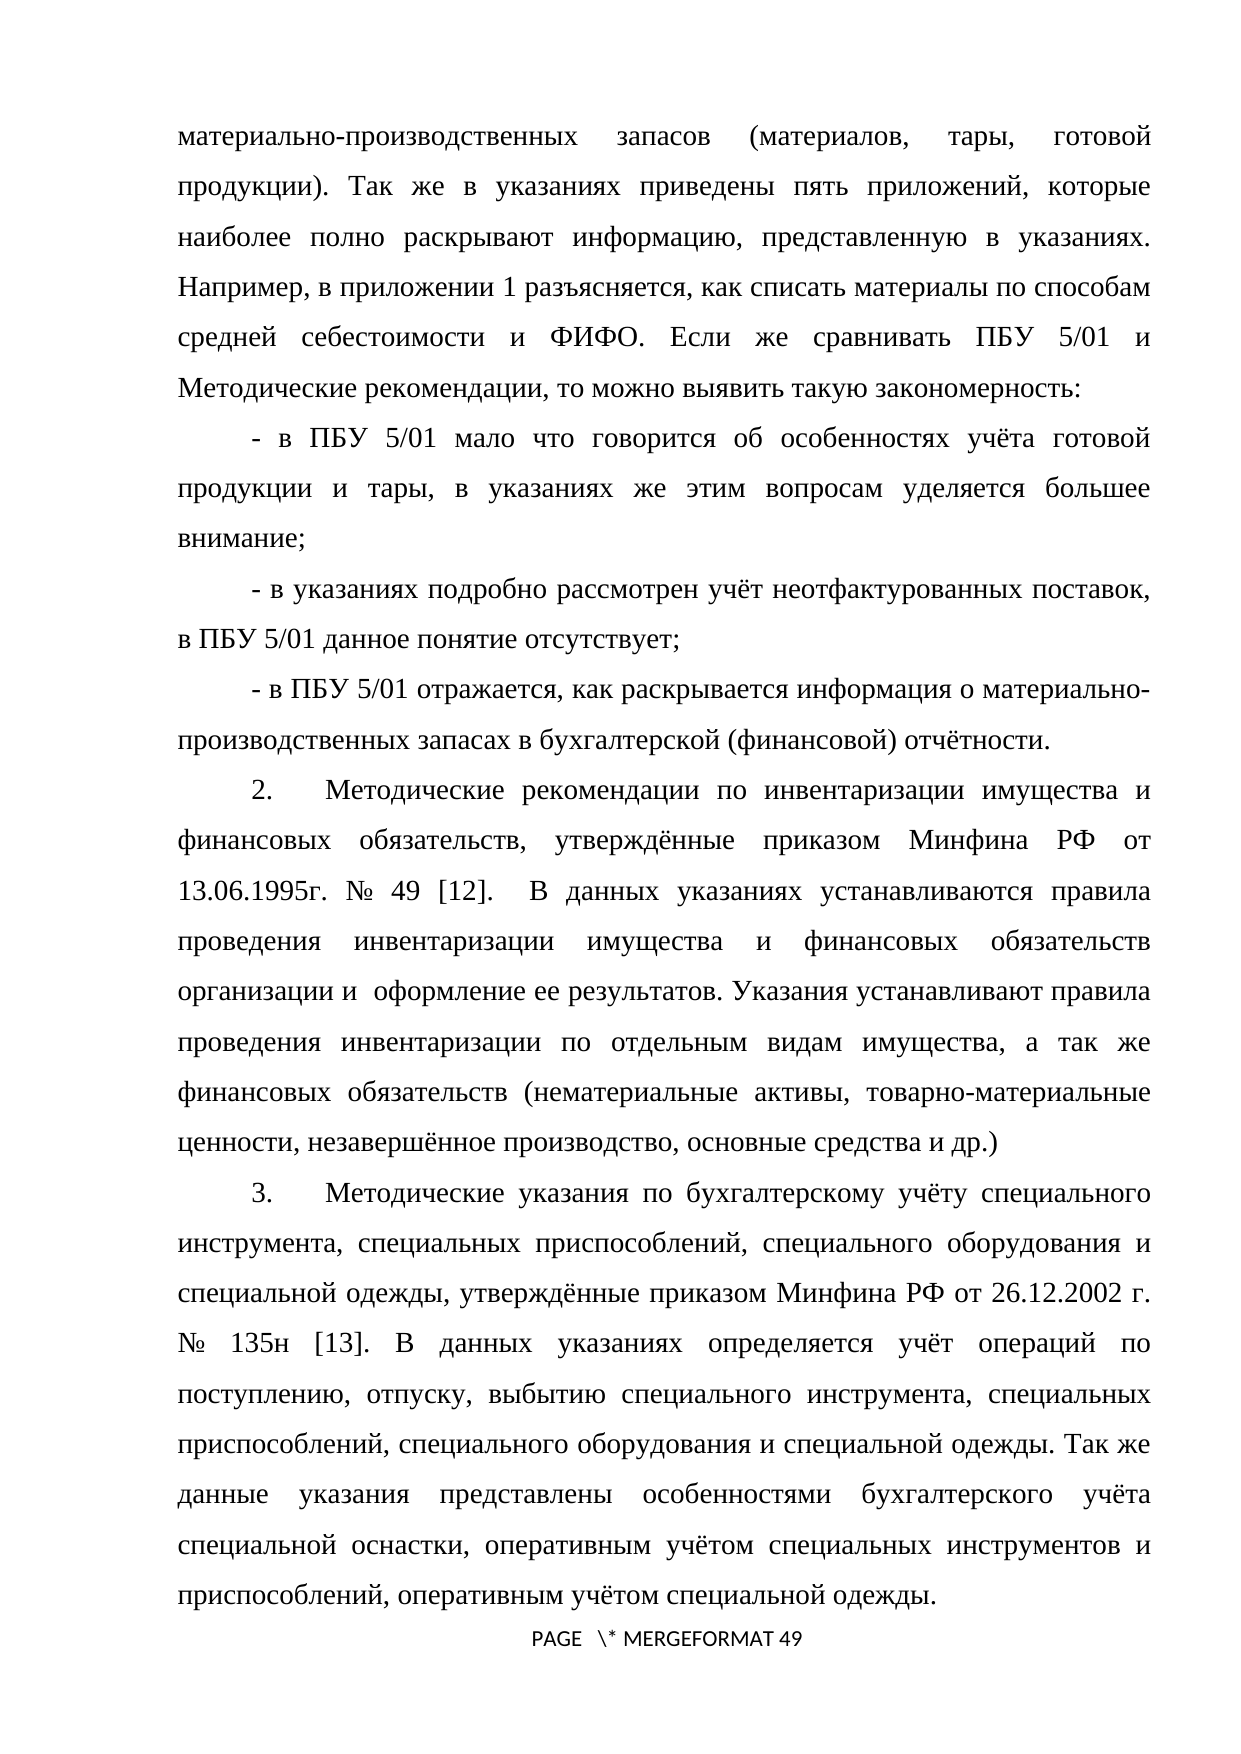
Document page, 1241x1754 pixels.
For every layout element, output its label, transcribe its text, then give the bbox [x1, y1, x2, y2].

list Методические рекомендации по инвентаризации имущества и финансовых обязательств, утверждённые приказом Минфина РФ от 13.06.1995г. № 49 [12]. В данных указаниях устанавливаются правила проведения инвентаризации имущества и финансовых обязательств организации и оформление ее результатов. Указания устанавливают правила проведения инвентаризации по отдельным видам имущества, а так же финансовых обязательств (нематериальные активы, товарно-материальные ценности, незавершённое производство, основные средства и др.) [177, 772, 1152, 1158]
list - в ПБУ 5/01 отражается, как раскрывается информация о материально-производственных запасах в бухгалтерской (финансовой) отчётности. [177, 672, 1152, 755]
list Методические указания по бухгалтерскому учёту специального инструмента, специальных приспособлений, специального оборудования и специальной одежды, утверждённые приказом Минфина РФ от 26.12.2002 г. № 135н [13]. В данных указаниях определяется учёт операций по поступлению, отпуску, выбытию специального инструмента, специальных приспособлений, специального оборудования и специальной одежды. Так же данные указания представлены особенностями бухгалтерского учёта специальной оснастки, оперативным учётом специальных инструментов и приспособлений, оперативным учётом специальной одежды. [177, 1175, 1152, 1611]
list - в ПБУ 5/01 мало что говорится об особенностях учёта готовой продукции и тары, в указаниях же этим вопросам уделяется большее внимание; [177, 420, 1152, 554]
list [177, 118, 1152, 403]
list - в указаниях подробно рассмотрен учёт неотфактурованных поставок, в ПБУ 5/01 данное понятие отсутствует; [177, 571, 1152, 655]
